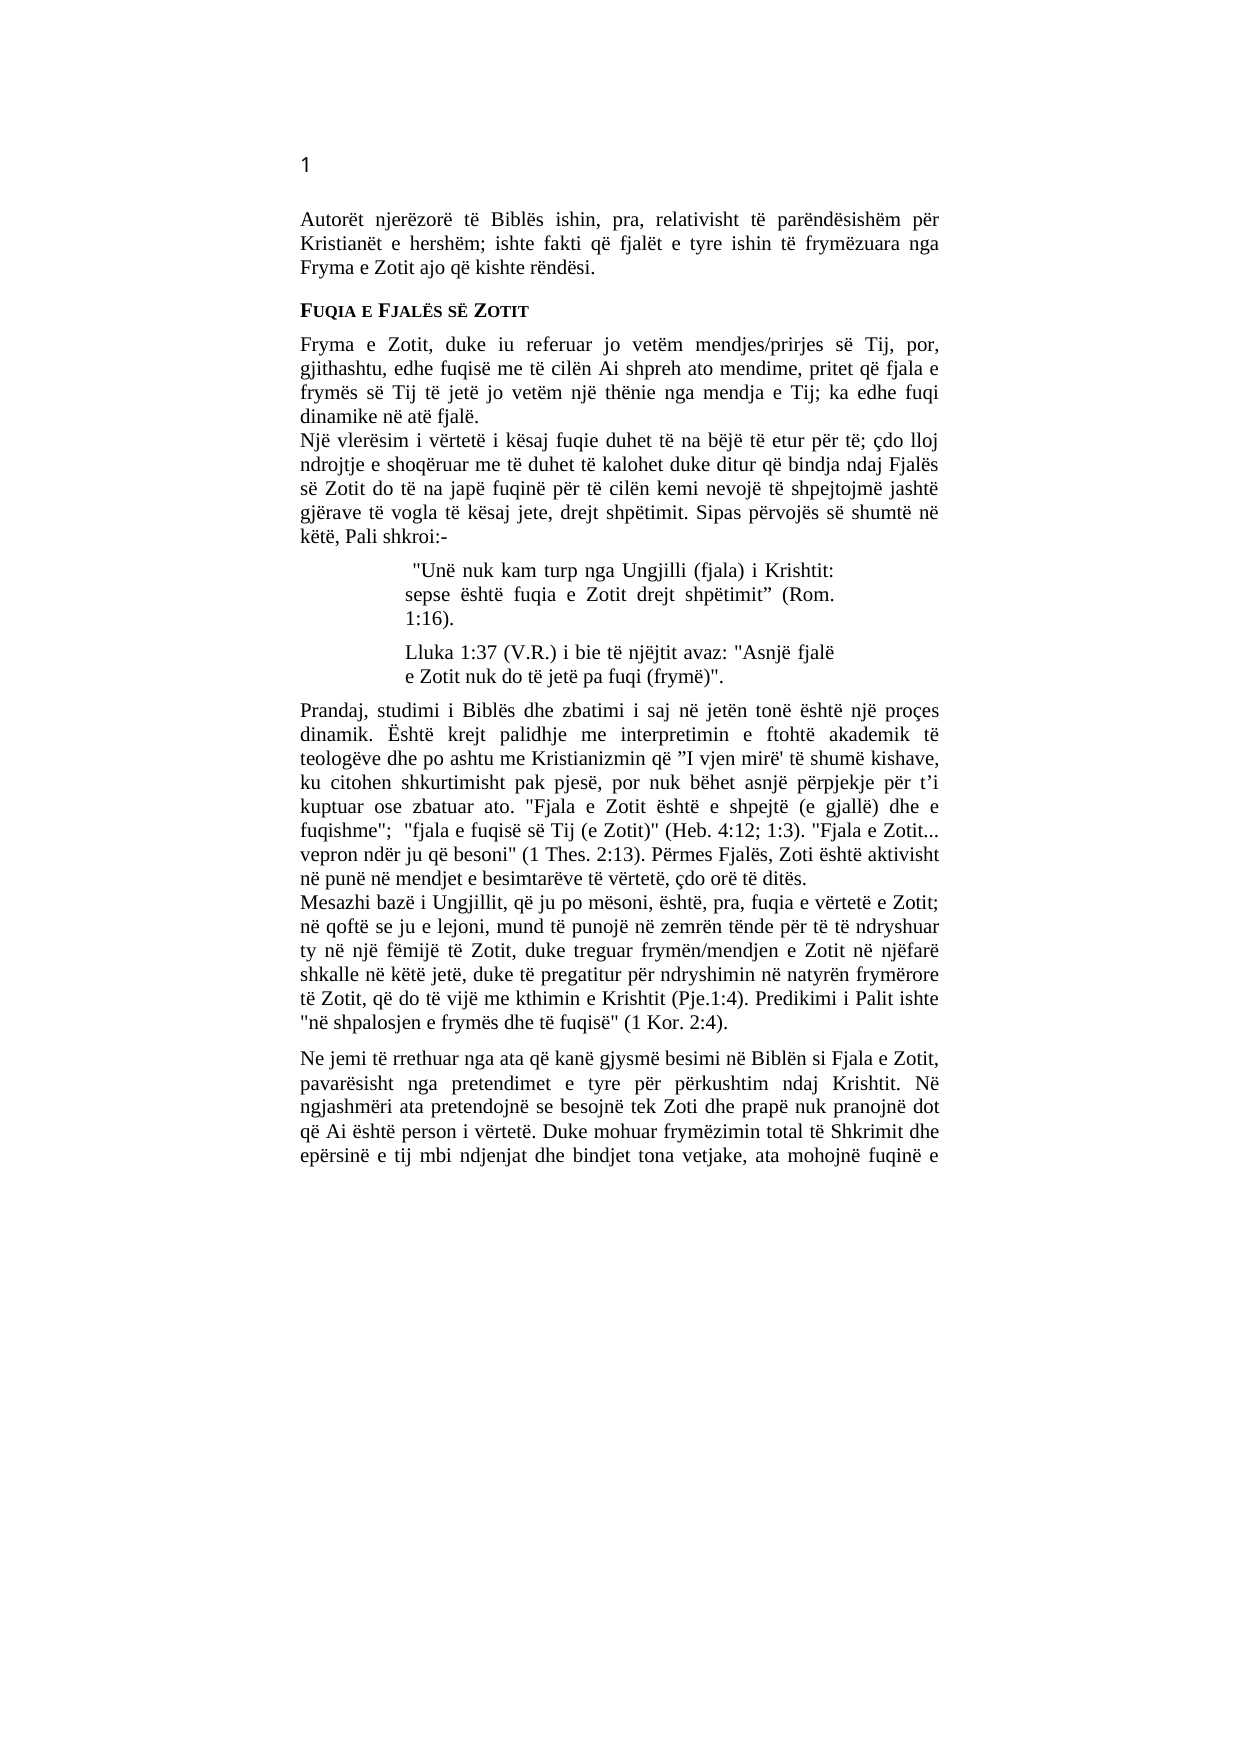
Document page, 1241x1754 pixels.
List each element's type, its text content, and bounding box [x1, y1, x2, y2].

text Mesazhi bazë i Ungjillit, që ju po mësoni, është, pra, fuqia e vërtetë e Zotit; në qoftë se ju e lejoni, mund të punojë në zemrën tënde për të të ndryshuar ty në një fëmijë të Zotit, duke treguar frymën/mendjen e Zotit në njëfarë shkalle në këtë jetë, duke të pregatitur për ndryshimin në natyrën frymërore të Zotit, që do të vijë me kthimin e Krishtit (Pje.1:4). Predikimi i Palit ishte "në shpalosjen e frymës dhe të fuqisë" (1 Kor. 2:4). [300, 890, 940, 1034]
text Fuqia e Fjalës së Zotit [300, 298, 940, 322]
text Prandaj, studimi i Biblës dhe zbatimi i saj në jetën tonë është një proçes dinamik. Është krejt palidhje me interpretimin e ftohtë akademik të teologëve dhe po ashtu me Kristianizmin që ”I vjen mirë' të shumë kishave, ku citohen shkurtimisht pak pjesë, por nuk bëhet asnjë përpjekje për t’i kuptuar ose zbatuar ato. "Fjala e Zotit është e shpejtë (e gjallë) dhe e fuqishme"; "fjala e fuqisë së Tij (e Zotit)" (Heb. 4:12; 1:3). "Fjala e Zotit... vepron ndër ju që besoni" (1 Thes. 2:13). Përmes Fjalës, Zoti është aktivisht në punë në mendjet e besimtarëve të vërtetë, çdo orë të ditës. [300, 697, 940, 890]
text Një vlerësim i vërtetë i kësaj fuqie duhet të na bëjë të etur për të; çdo lloj ndrojtje e shoqëruar me të duhet të kalohet duke ditur që bindja ndaj Fjalës së Zotit do të na japë fuqinë për të cilën kemi nevojë të shpejtojmë jashtë gjërave të vogla të kësaj jete, drejt shpëtimit. Sipas përvojës së shumtë në këtë, Pali shkroi:- [300, 428, 940, 548]
text Fryma e Zotit, duke iu referuar jo vetëm mendjes/prirjes së Tij, por, gjithashtu, edhe fuqisë me të cilën Ai shpreh ato mendime, pritet që fjala e frymës së Tij të jetë jo vetëm një thënie nga mendja e Tij; ka edhe fuqi dinamike në atë fjalë. [300, 332, 940, 428]
text Autorët njerëzorë të Biblës ishin, pra, relativisht të parëndësishëm për Kristianët e hershëm; ishte fakti që fjalët e tyre ishin të frymëzuara nga Fryma e Zotit ajo që kishte rëndësi. [300, 207, 940, 279]
text "Unë nuk kam turp nga Ungjilli (fjala) i Krishtit: sepse është fuqia e Zotit drejt shpëtimit” (Rom. 1:16). [405, 558, 835, 630]
text Lluka 1:37 (V.R.) i bie të njëjtit avaz: "Asnjë fjalë e Zotit nuk do të jetë pa fuqi (frymë)". [405, 640, 835, 688]
text Ne jemi të rrethuar nga ata që kanë gjysmë besimi në Biblën si Fjala e Zotit, pavarësisht nga pretendimet e tyre për përkushtim ndaj Krishtit. Në ngjashmëri ata pretendojnë se besojnë tek Zoti dhe prapë nuk pranojnë dot që Ai është person i vërtetë. Duke mohuar frymëzimin total të Shkrimit dhe epërsinë e tij mbi ndjenjat dhe bindjet tona vetjake, ata mohojnë fuqinë e Zotit. Më vijnë në mendje fjalët e 2 Tim. 3:5 "të perëndishëm në dukje, por mohues të fuqisë së saj", d.m.th. fuqisë së fjalës së Ungjillit. [300, 1046, 940, 1167]
